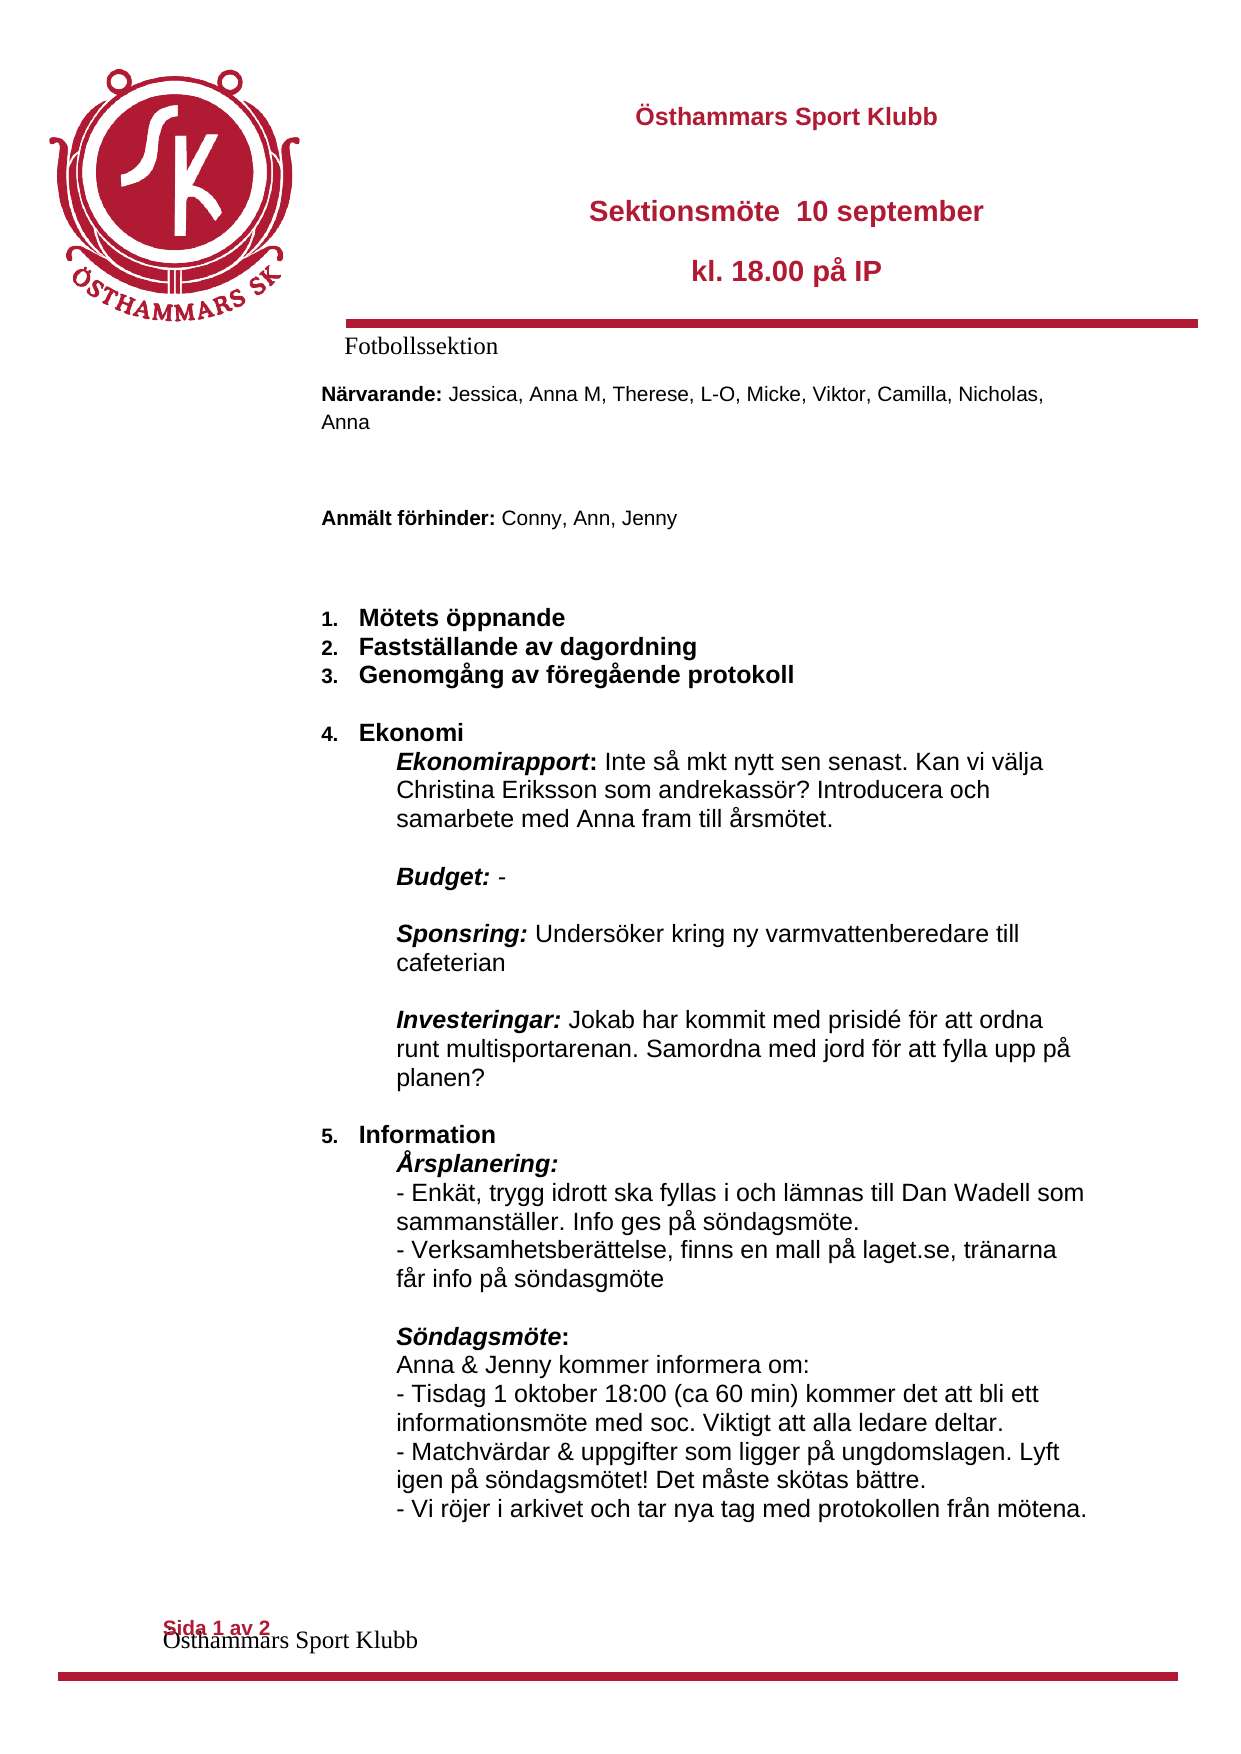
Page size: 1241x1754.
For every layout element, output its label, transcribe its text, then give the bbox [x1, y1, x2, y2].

text Närvarande: Jessica, Anna M, Therese, L-O, Micke, Viktor, Camilla, Nicholas, Anna [321, 382, 1093, 433]
picture [49, 69, 300, 322]
text Söndagsmöte: [396, 1322, 1093, 1350]
text - Matchvärdar & uppgifter som ligger på ungdomslagen. Lyft igen på söndagsmötet! Det måste skötas bättre. [396, 1437, 1093, 1494]
text - Verksamhetsberättelse, finns en mall på laget.se, tränarna får info på söndasgmöte [396, 1235, 1093, 1293]
text Sponsring: Undersöker kring ny varmvattenberedare till cafeterian [396, 919, 1093, 977]
text - Vi röjer i arkivet och tar nya tag med protokollen från mötena. [396, 1494, 1093, 1523]
text Investeringar: Jokab har kommit med prisidé för att ordna runt multisportarenan. Samordna med jord för att fylla upp på planen? [396, 1005, 1093, 1092]
list Ekonomi [321, 718, 1093, 747]
text Anna & Jenny kommer informera om: [396, 1350, 1093, 1379]
list Genomgång av föregående protokoll [321, 660, 1093, 689]
list Fastställande av dagordning [321, 632, 1093, 660]
text Anmält förhinder: Conny, Ann, Jenny [321, 506, 1093, 530]
list Mötets öppnande [321, 603, 1093, 632]
text - Enkät, trygg idrott ska fyllas i och lämnas till Dan Wadell som sammanställer. Info ges på söndagsmöte. [396, 1178, 1093, 1235]
text Årsplanering: [396, 1149, 1093, 1178]
text - Tisdag 1 oktober 18:00 (ca 60 min) kommer det att bli ett informationsmöte med soc. Viktigt att alla ledare deltar. [396, 1379, 1093, 1437]
list Information [321, 1120, 1093, 1149]
text Budget: - [396, 862, 1093, 890]
text Ekonomirapport: Inte så mkt nytt sen senast. Kan vi välja Christina Eriksson som andrekassör? Introducera och samarbete med Anna fram till årsmötet. [396, 747, 1093, 833]
